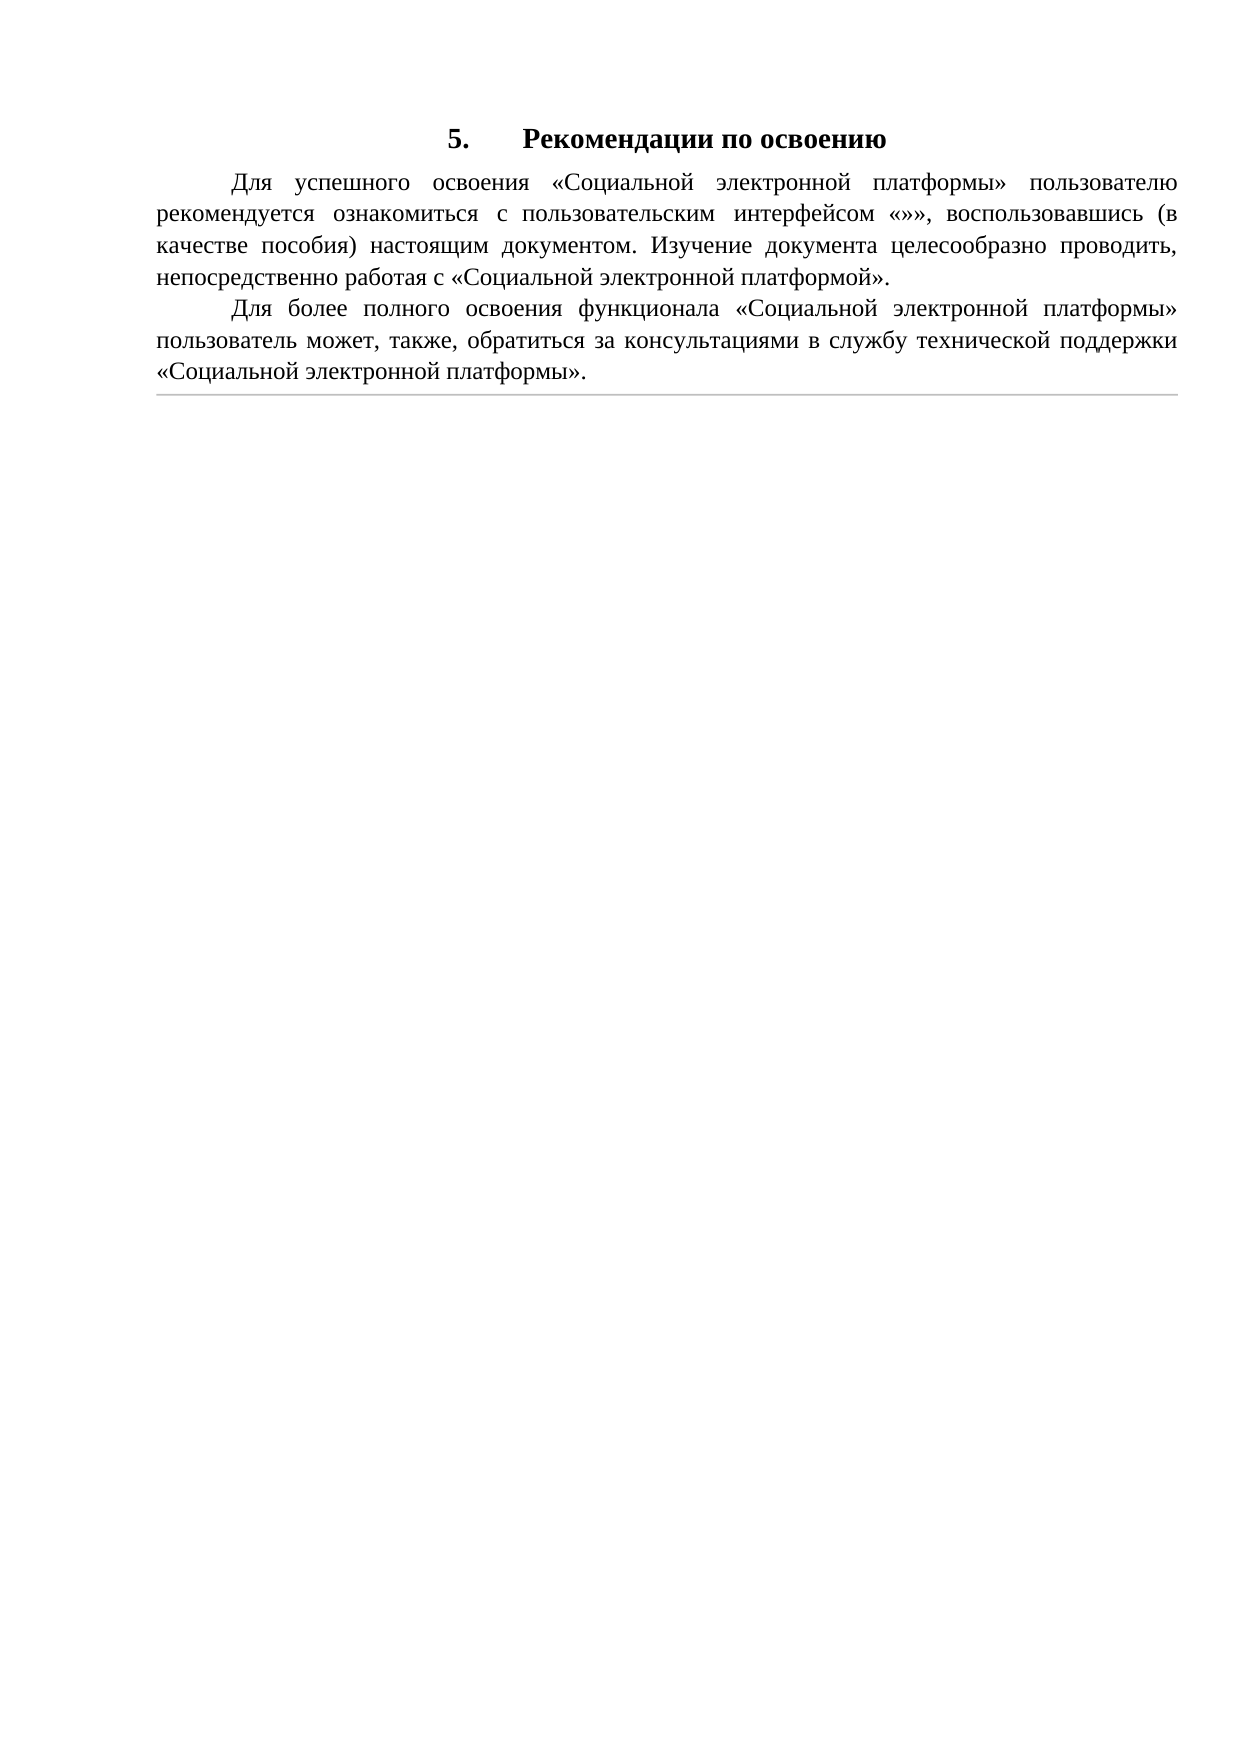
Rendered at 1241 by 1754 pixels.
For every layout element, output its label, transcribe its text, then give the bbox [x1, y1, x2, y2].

text Для успешного освоения «Социальной электронной платформы» пользователю рекомендуется ознакомиться с пользовательским интерфейсом «»», воспользовавшись (в качестве пособия) настоящим документом. Изучение документа целесообразно проводить, непосредственно работая с «Социальной электронной платформой». [156, 167, 1178, 290]
subtitle Рекомендации по освоению [156, 121, 1178, 154]
text Для более полного освоения функционала «Социальной электронной платформы» пользователь может, также, обратиться за консультациями в службу технической поддержки «Социальной электронной платформы». [156, 293, 1178, 385]
